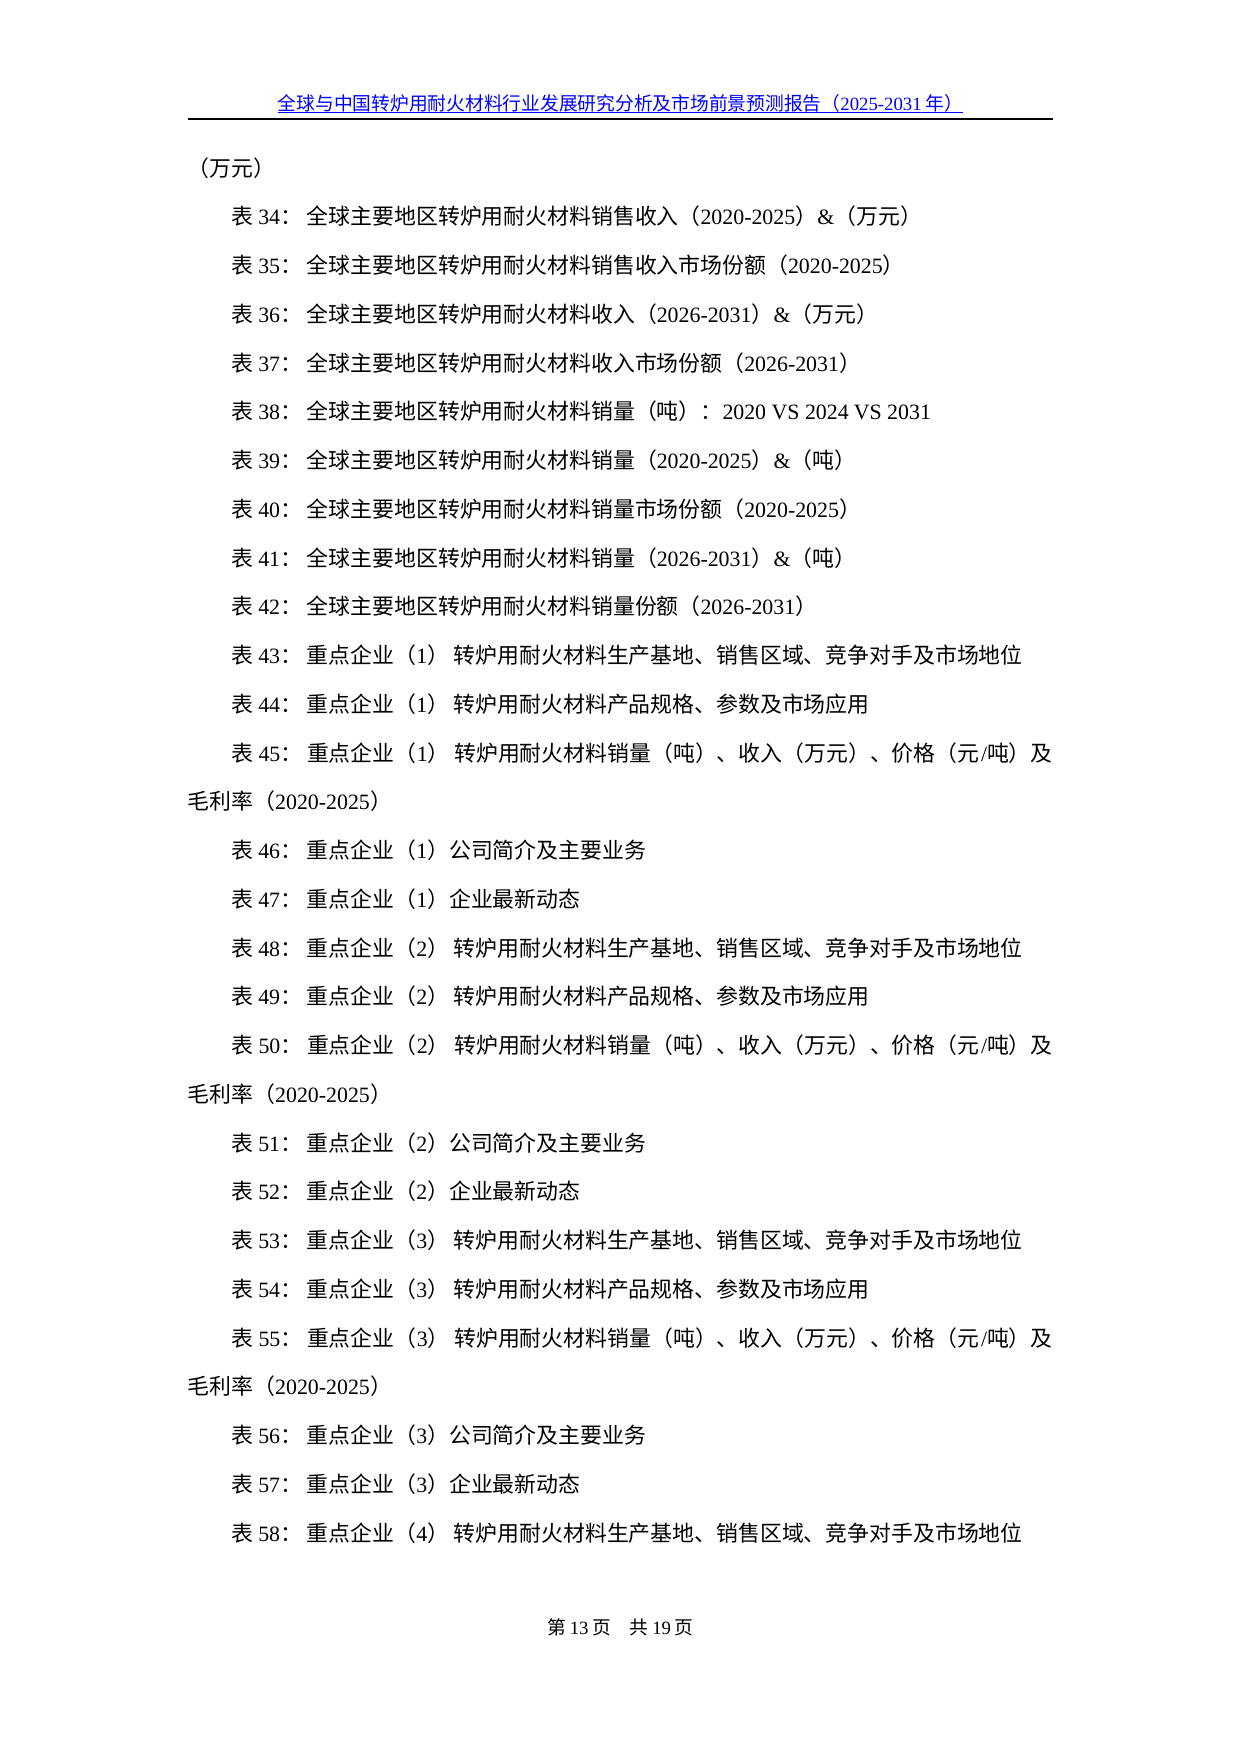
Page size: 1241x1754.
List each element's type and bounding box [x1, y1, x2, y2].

text [187, 150, 1053, 1548]
